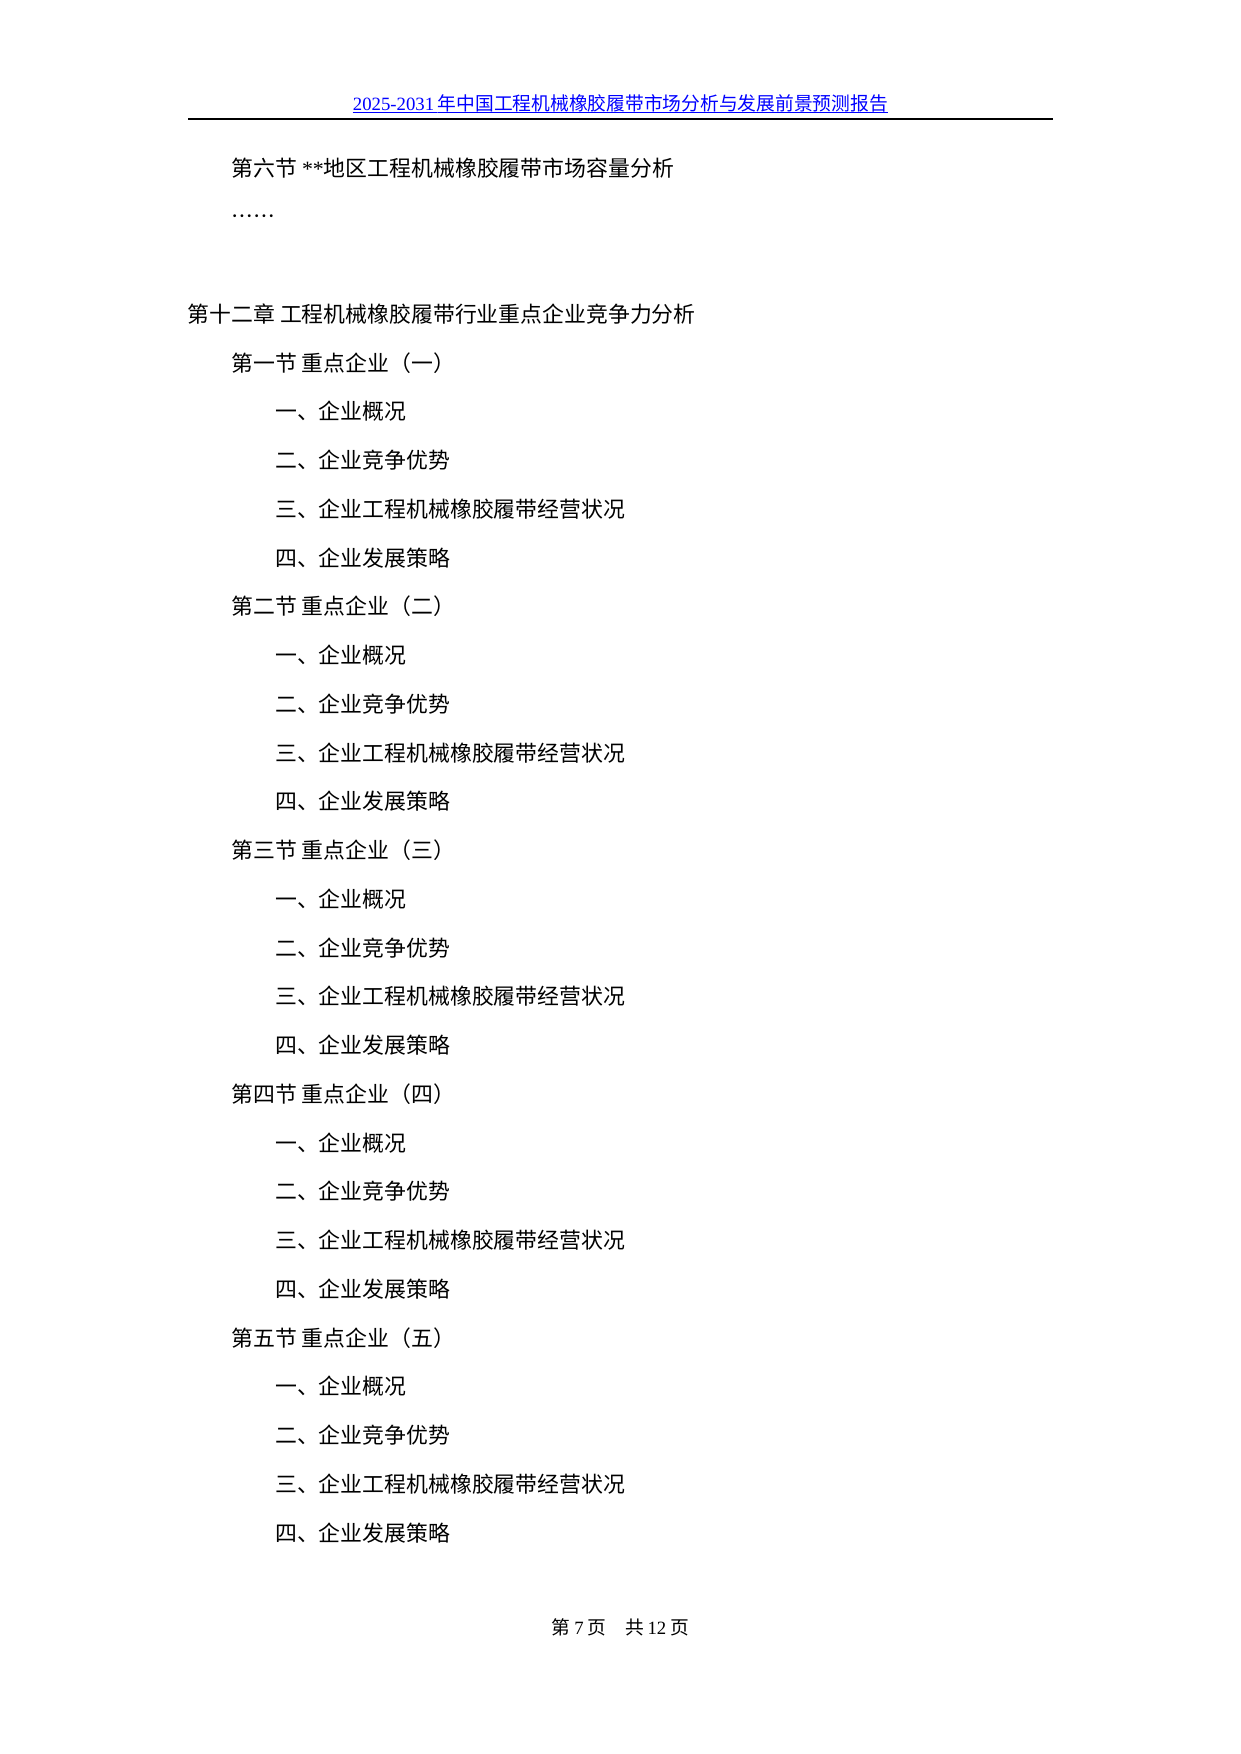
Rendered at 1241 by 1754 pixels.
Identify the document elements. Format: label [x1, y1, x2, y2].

text [187, 150, 1053, 1548]
